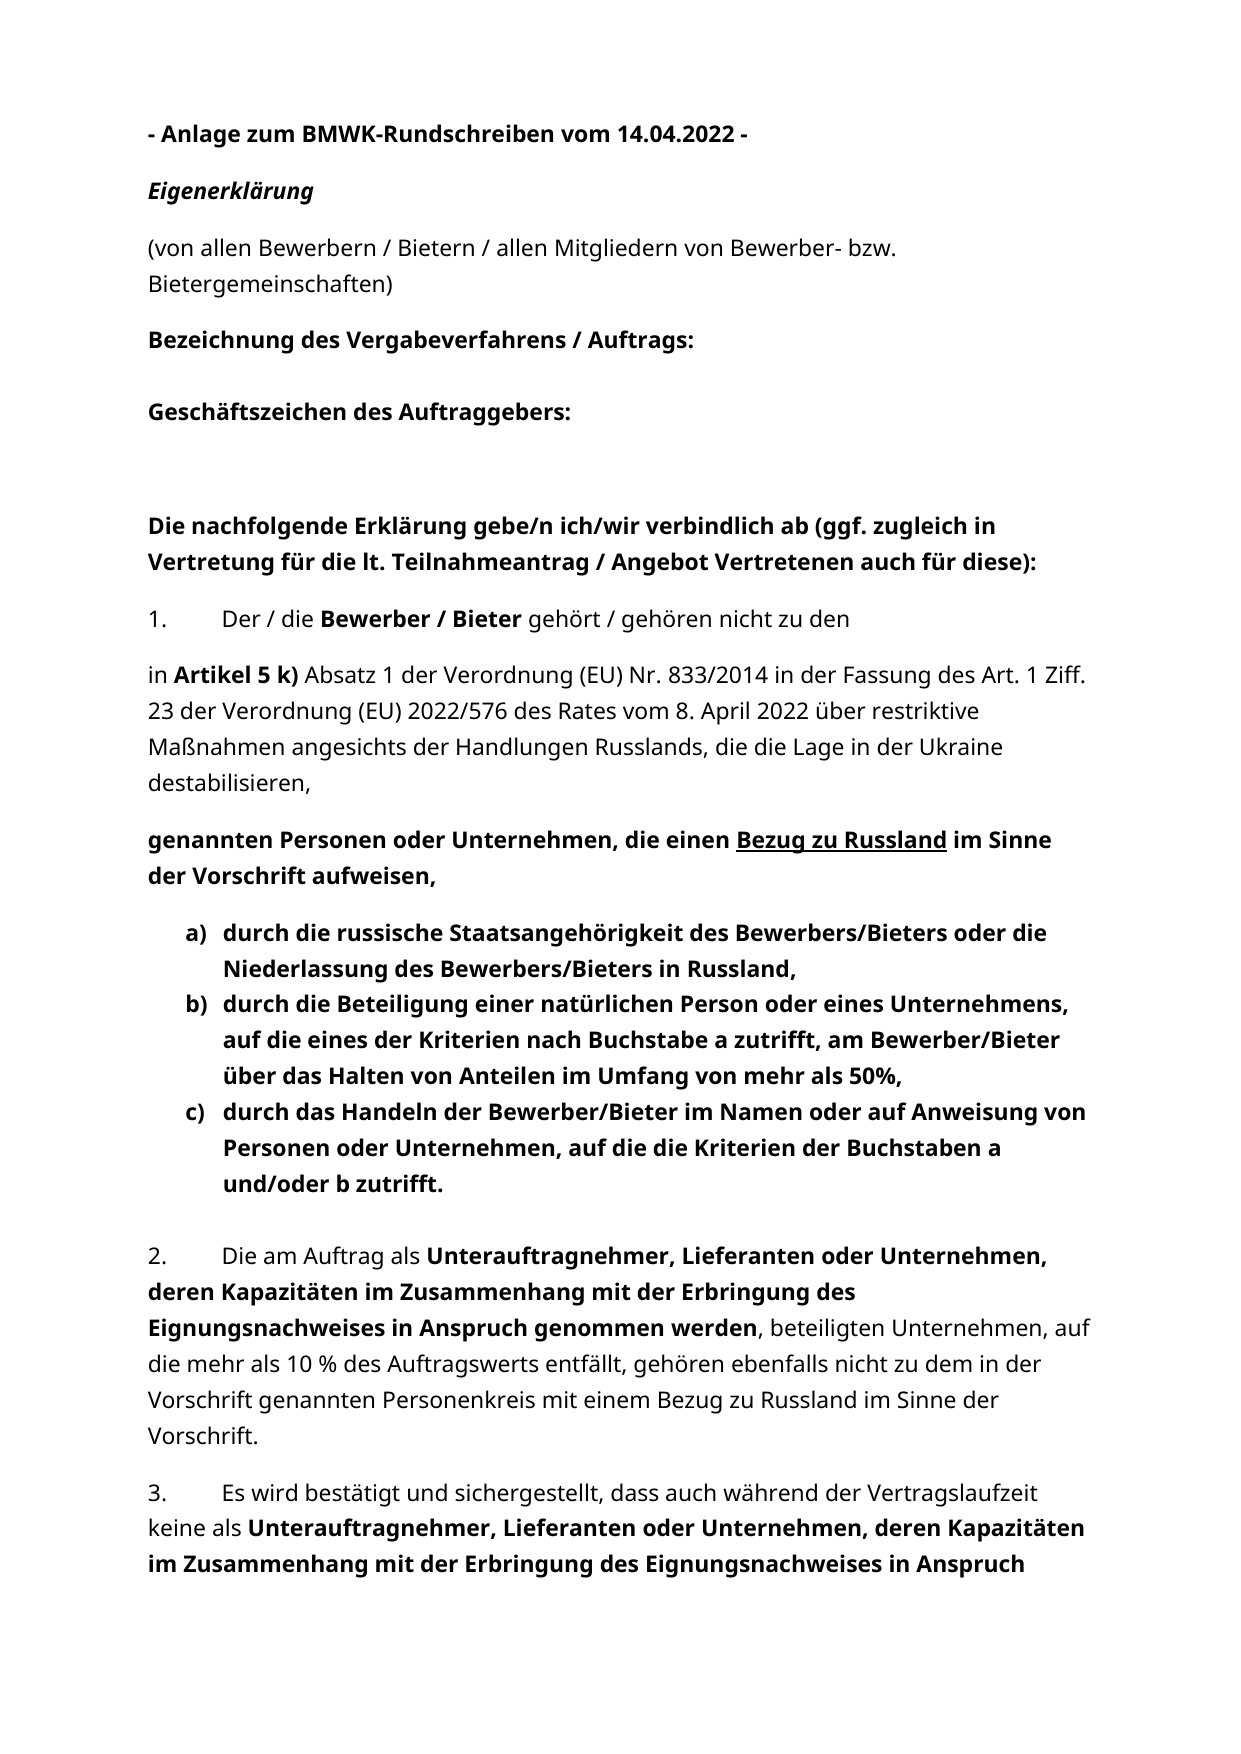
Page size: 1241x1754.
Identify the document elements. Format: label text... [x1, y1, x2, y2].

list durch das Handeln der Bewerber/Bieter im Namen oder auf Anweisung von Personen oder Unternehmen, auf die die Kriterien der Buchstaben a und/oder b zutrifft. [185, 1096, 1093, 1199]
text 1. Der / die Bewerber / Bieter gehört / gehören nicht zu den [148, 602, 1093, 634]
text 2. Die am Auftrag als Unterauftragnehmer, Lieferanten oder Unternehmen, deren Kapazitäten im Zusammenhang mit der Erbringung des Eignungsnachweises in Anspruch genommen werden, beteiligten Unternehmen, auf die mehr als 10 % des Auftragswerts entfällt, gehören ebenfalls nicht zu dem in der Vorschrift genannten Personenkreis mit einem Bezug zu Russland im Sinne der Vorschrift. [148, 1240, 1093, 1451]
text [148, 1476, 1093, 1579]
list durch die Beteiligung einer natürlichen Person oder eines Unternehmens, auf die eines der Kriterien nach Buchstabe a zutrifft, am Bewerber/Bieter über das Halten von Anteilen im Umfang von mehr als 50%, [185, 988, 1093, 1092]
text (von allen Bewerbern / Bietern / allen Mitgliedern von Bewerber- bzw. Bietergemeinschaften) [148, 232, 1093, 299]
text Bezeichnung des Vergabeverfahrens / Auftrags: Geschäftszeichen des Auftraggebers: [148, 324, 1093, 427]
list durch die russische Staatsangehörigkeit des Bewerbers/Bieters oder die Niederlassung des Bewerbers/Bieters in Russland, [185, 917, 1093, 984]
text Eigenerklärung [148, 175, 1093, 206]
text in Artikel 5 k) Absatz 1 der Verordnung (EU) Nr. 833/2014 in der Fassung des Art. 1 Ziff. 23 der Verordnung (EU) 2022/576 des Rates vom 8. April 2022 über restriktive Maßnahmen angesichts der Handlungen Russlands, die die Lage in der Ukraine destabilisieren, [148, 659, 1093, 798]
text genannten Personen oder Unternehmen, die einen Bezug zu Russland im Sinne der Vorschrift aufweisen, [148, 824, 1093, 891]
text - Anlage zum BMWK-Rundschreiben vom 14.04.2022 - [148, 118, 1093, 149]
text Die nachfolgende Erklärung gebe/n ich/wir verbindlich ab (ggf. zugleich in Vertretung für die lt. Teilnahmeantrag / Angebot Vertretenen auch für diese): [148, 510, 1093, 577]
